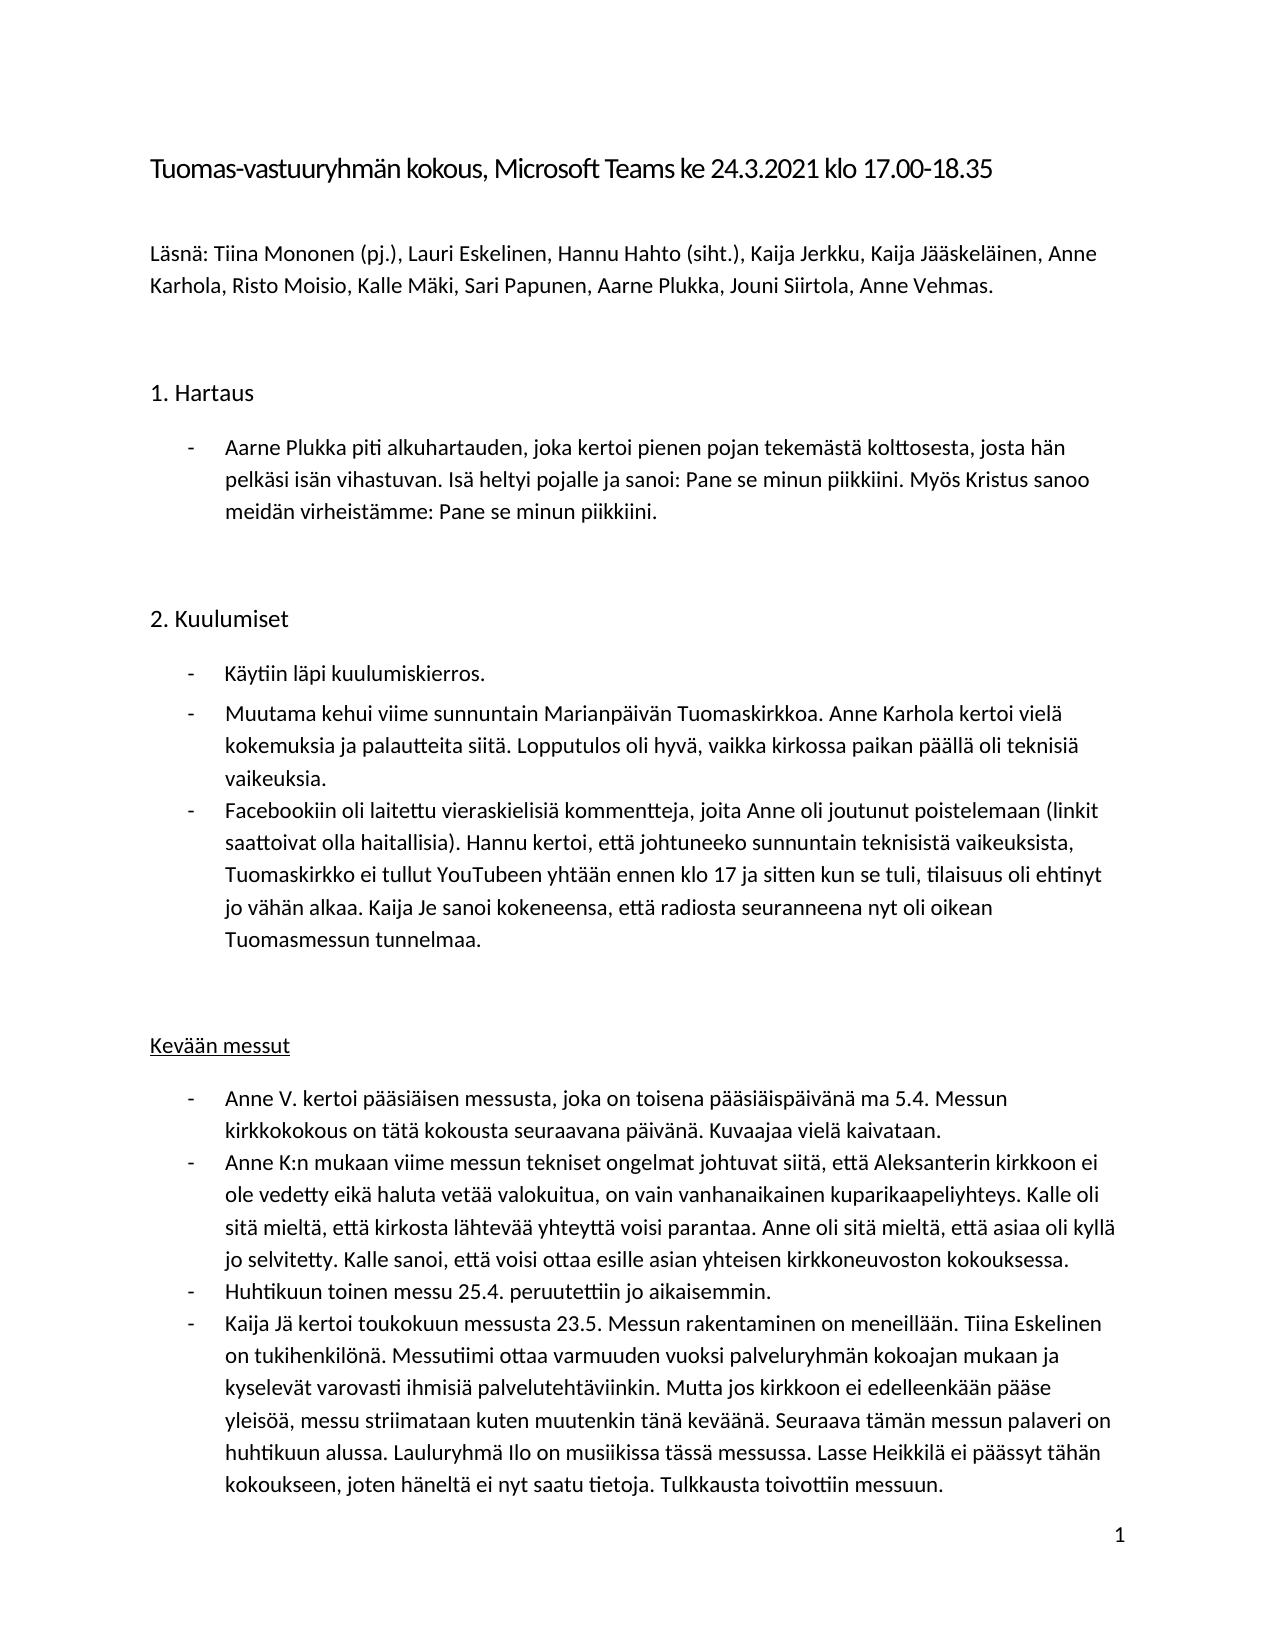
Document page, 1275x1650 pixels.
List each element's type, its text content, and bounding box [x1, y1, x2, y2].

text Kevään messut [150, 1031, 1125, 1059]
list Huhtikuun toinen messu 25.4. peruutettiin jo aikaisemmin. [187, 1277, 1125, 1305]
list Aarne Plukka piti alkuhartauden, joka kertoi pienen pojan tekemästä kolttosesta, josta hän pelkäsi isän vihastuvan. Isä heltyi pojalle ja sanoi: Pane se minun piikkiini. Myös Kristus sanoo meidän virheistämme: Pane se minun piikkiini. [187, 433, 1125, 525]
title Tuomas-vastuuryhmän kokous, Microsoft Teams ke 24.3.2021 klo 17.00-18.35 [150, 150, 1125, 186]
list Käytiin läpi kuulumiskierros. [187, 659, 1125, 687]
text 1. Hartaus [150, 377, 1125, 407]
text 2. Kuulumiset [150, 603, 1125, 634]
list Facebookiin oli laitettu vieraskielisiä kommentteja, joita Anne oli joutunut poistelemaan (linkit saattoivat olla haitallisia). Hannu kertoi, että johtuneeko sunnuntain teknisistä vaikeuksista, Tuomaskirkko ei tullut YouTubeen yhtään ennen klo 17 ja sitten kun se tuli, tilaisuus oli ehtinyt jo vähän alkaa. Kaija Je sanoi kokeneensa, että radiosta seuranneena nyt oli oikean Tuomasmessun tunnelmaa. [187, 796, 1125, 953]
list Kaija Jä kertoi toukokuun messusta 23.5. Messun rakentaminen on meneillään. Tiina Eskelinen on tukihenkilönä. Messutiimi ottaa varmuuden vuoksi palveluryhmän kokoajan mukaan ja kyselevät varovasti ihmisiä palvelutehtäviinkin. Mutta jos kirkkoon ei edelleenkään pääse yleisöä, messu striimataan kuten muutenkin tänä keväänä. Seuraava tämän messun palaveri on huhtikuun alussa. Lauluryhmä Ilo on musiikissa tässä messussa. Lasse Heikkilä ei päässyt tähän kokoukseen, joten häneltä ei nyt saatu tietoja. Tulkkausta toivottiin messuun. [187, 1309, 1125, 1498]
list Anne V. kertoi pääsiäisen messusta, joka on toisena pääsiäispäivänä ma 5.4. Messun kirkkokokous on tätä kokousta seuraavana päivänä. Kuvaajaa vielä kaivataan. [187, 1084, 1125, 1144]
list Muutama kehui viime sunnuntain Marianpäivän Tuomaskirkkoa. Anne Karhola kertoi vielä kokemuksia ja palautteita siitä. Lopputulos oli hyvä, vaikka kirkossa paikan päällä oli teknisiä vaikeuksia. [187, 699, 1125, 792]
text Läsnä: Tiina Mononen (pj.), Lauri Eskelinen, Hannu Hahto (siht.), Kaija Jerkku, Kaija Jääskeläinen, Anne Karhola, Risto Moisio, Kalle Mäki, Sari Papunen, Aarne Plukka, Jouni Siirtola, Anne Vehmas. [150, 239, 1125, 299]
list Anne K:n mukaan viime messun tekniset ongelmat johtuvat siitä, että Aleksanterin kirkkoon ei ole vedetty eikä haluta vetää valokuitua, on vain vanhanaikainen kuparikaapeliyhteys. Kalle oli sitä mieltä, että kirkosta lähtevää yhteyttä voisi parantaa. Anne oli sitä mieltä, että asiaa oli kyllä jo selvitetty. Kalle sanoi, että voisi ottaa esille asian yhteisen kirkkoneuvoston kokouksessa. [187, 1148, 1125, 1273]
